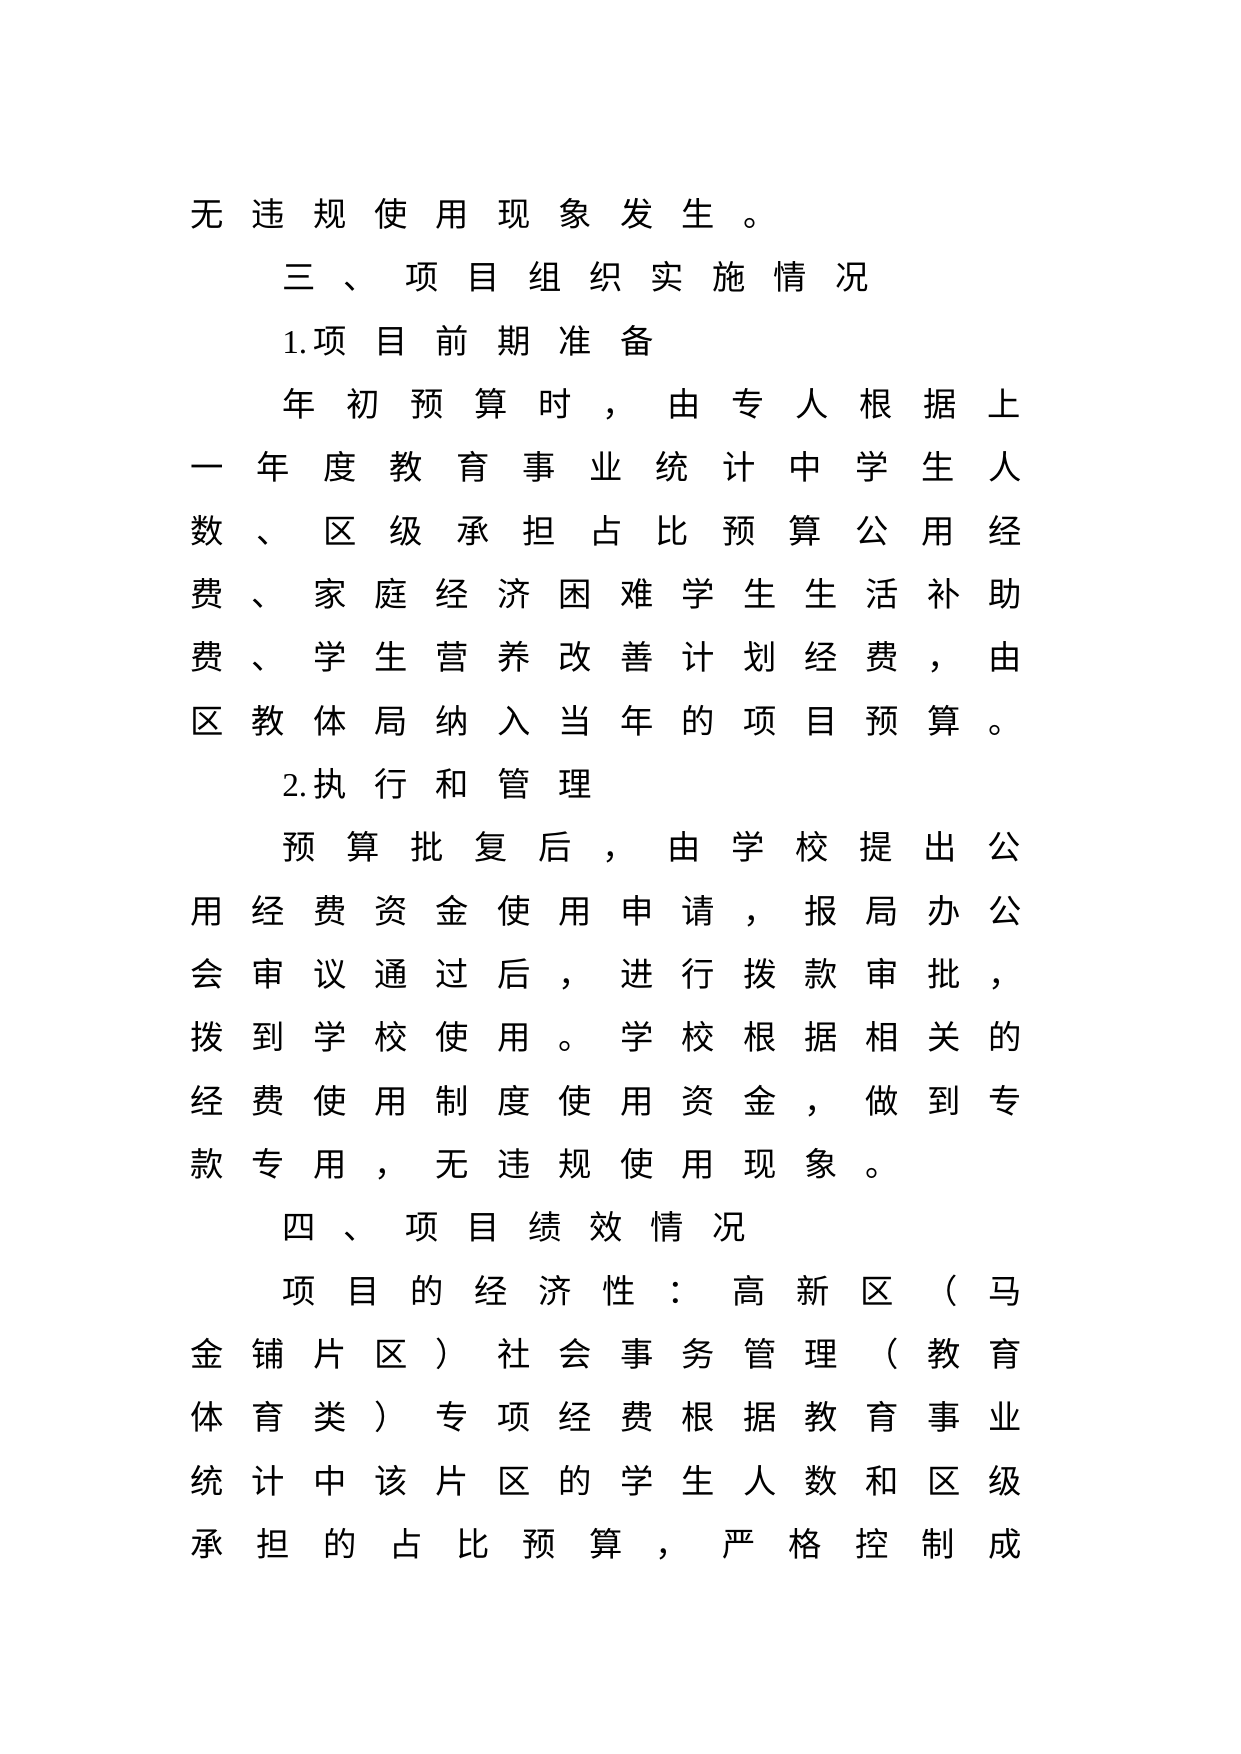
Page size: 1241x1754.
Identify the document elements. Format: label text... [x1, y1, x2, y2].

text 年初预算时，由专人根据上一年度教育事业统计中学生人数、区级承担占比预算公用经费、家庭经济困难学生生活补助费、学生营养改善计划经费，由区教体局纳入当年的项目预算。 [190, 370, 1050, 750]
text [190, 1257, 1050, 1574]
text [190, 180, 1050, 244]
text 四、项目绩效情况 [190, 1194, 1050, 1257]
text 预算批复后，由学校提出公用经费资金使用申请，报局办公会审议通过后，进行拨款审批，拨到学校使用。学校根据相关的经费使用制度使用资金，做到专款专用，无违规使用现象。 [190, 814, 1050, 1194]
text 三、项目组织实施情况 [190, 244, 1050, 307]
text 2.执行和管理 [190, 750, 1050, 814]
text 1.项目前期准备 [190, 307, 1050, 370]
